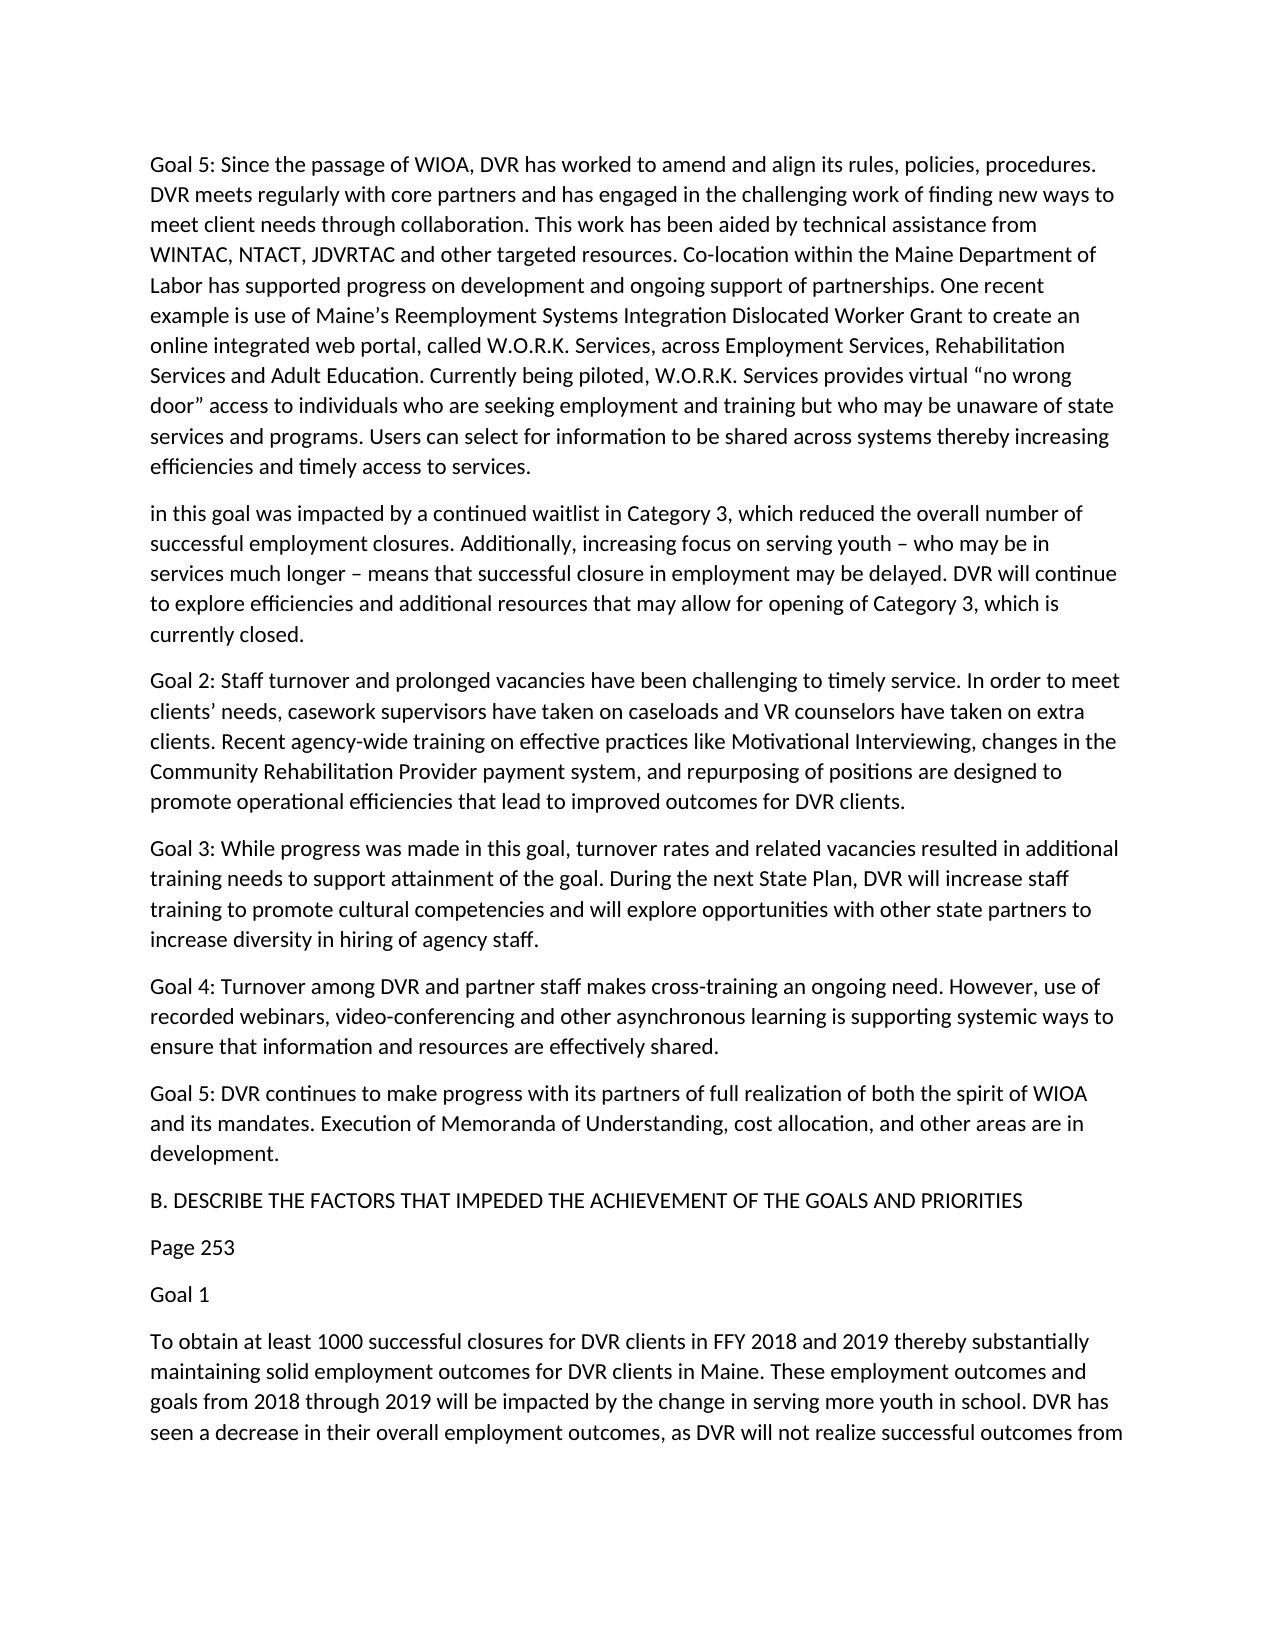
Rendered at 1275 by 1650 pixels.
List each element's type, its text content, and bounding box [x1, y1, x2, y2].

text Goal 1 [150, 1280, 1125, 1308]
text Goal 4: Turnover among DVR and partner staff makes cross-training an ongoing need. However, use of recorded webinars, video-conferencing and other asynchronous learning is supporting systemic ways to ensure that information and resources are effectively shared. [150, 972, 1125, 1060]
text in this goal was impacted by a continued waitlist in Category 3, which reduced the overall number of successful employment closures. Additionally, increasing focus on serving youth – who may be in services much longer – means that successful closure in employment may be delayed. DVR will continue to explore efficiencies and additional resources that may allow for opening of Category 3, which is currently closed. [150, 499, 1125, 648]
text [150, 1327, 1125, 1446]
text Goal 5: Since the passage of WIOA, DVR has worked to amend and align its rules, policies, procedures. DVR meets regularly with core partners and has engaged in the challenging work of finding new ways to meet client needs through collaboration. This work has been aided by technical assistance from WINTAC, NTACT, JDVRTAC and other targeted resources. Co-location within the Maine Department of Labor has supported progress on development and ongoing support of partnerships. One recent example is use of Maine’s Reemployment Systems Integration Dislocated Worker Grant to create an online integrated web portal, called W.O.R.K. Services, across Employment Services, Rehabilitation Services and Adult Education. Currently being piloted, W.O.R.K. Services provides virtual “no wrong door” access to individuals who are seeking employment and training but who may be unaware of state services and programs. Users can select for information to be shared across systems thereby increasing efficiencies and timely access to services. [150, 150, 1125, 480]
text Goal 5: DVR continues to make progress with its partners of full realization of both the spirit of WIOA and its mandates. Execution of Memoranda of Understanding, cost allocation, and other areas are in development. [150, 1079, 1125, 1168]
text Page 253 [150, 1233, 1125, 1261]
text Goal 3: While progress was made in this goal, turnover rates and related vacancies resulted in additional training needs to support attainment of the goal. During the next State Plan, DVR will increase staff training to promote cultural competencies and will explore opportunities with other state partners to increase diversity in hiring of agency staff. [150, 834, 1125, 953]
text B. DESCRIBE THE FACTORS THAT IMPEDED THE ACHIEVEMENT OF THE GOALS AND PRIORITIES [150, 1186, 1125, 1214]
text Goal 2: Staff turnover and prolonged vacancies have been challenging to timely service. In order to meet clients’ needs, casework supervisors have taken on caseloads and VR counselors have taken on extra clients. Recent agency-wide training on effective practices like Motivational Interviewing, changes in the Community Rehabilitation Provider payment system, and repurposing of positions are designed to promote operational efficiencies that lead to improved outcomes for DVR clients. [150, 667, 1125, 816]
